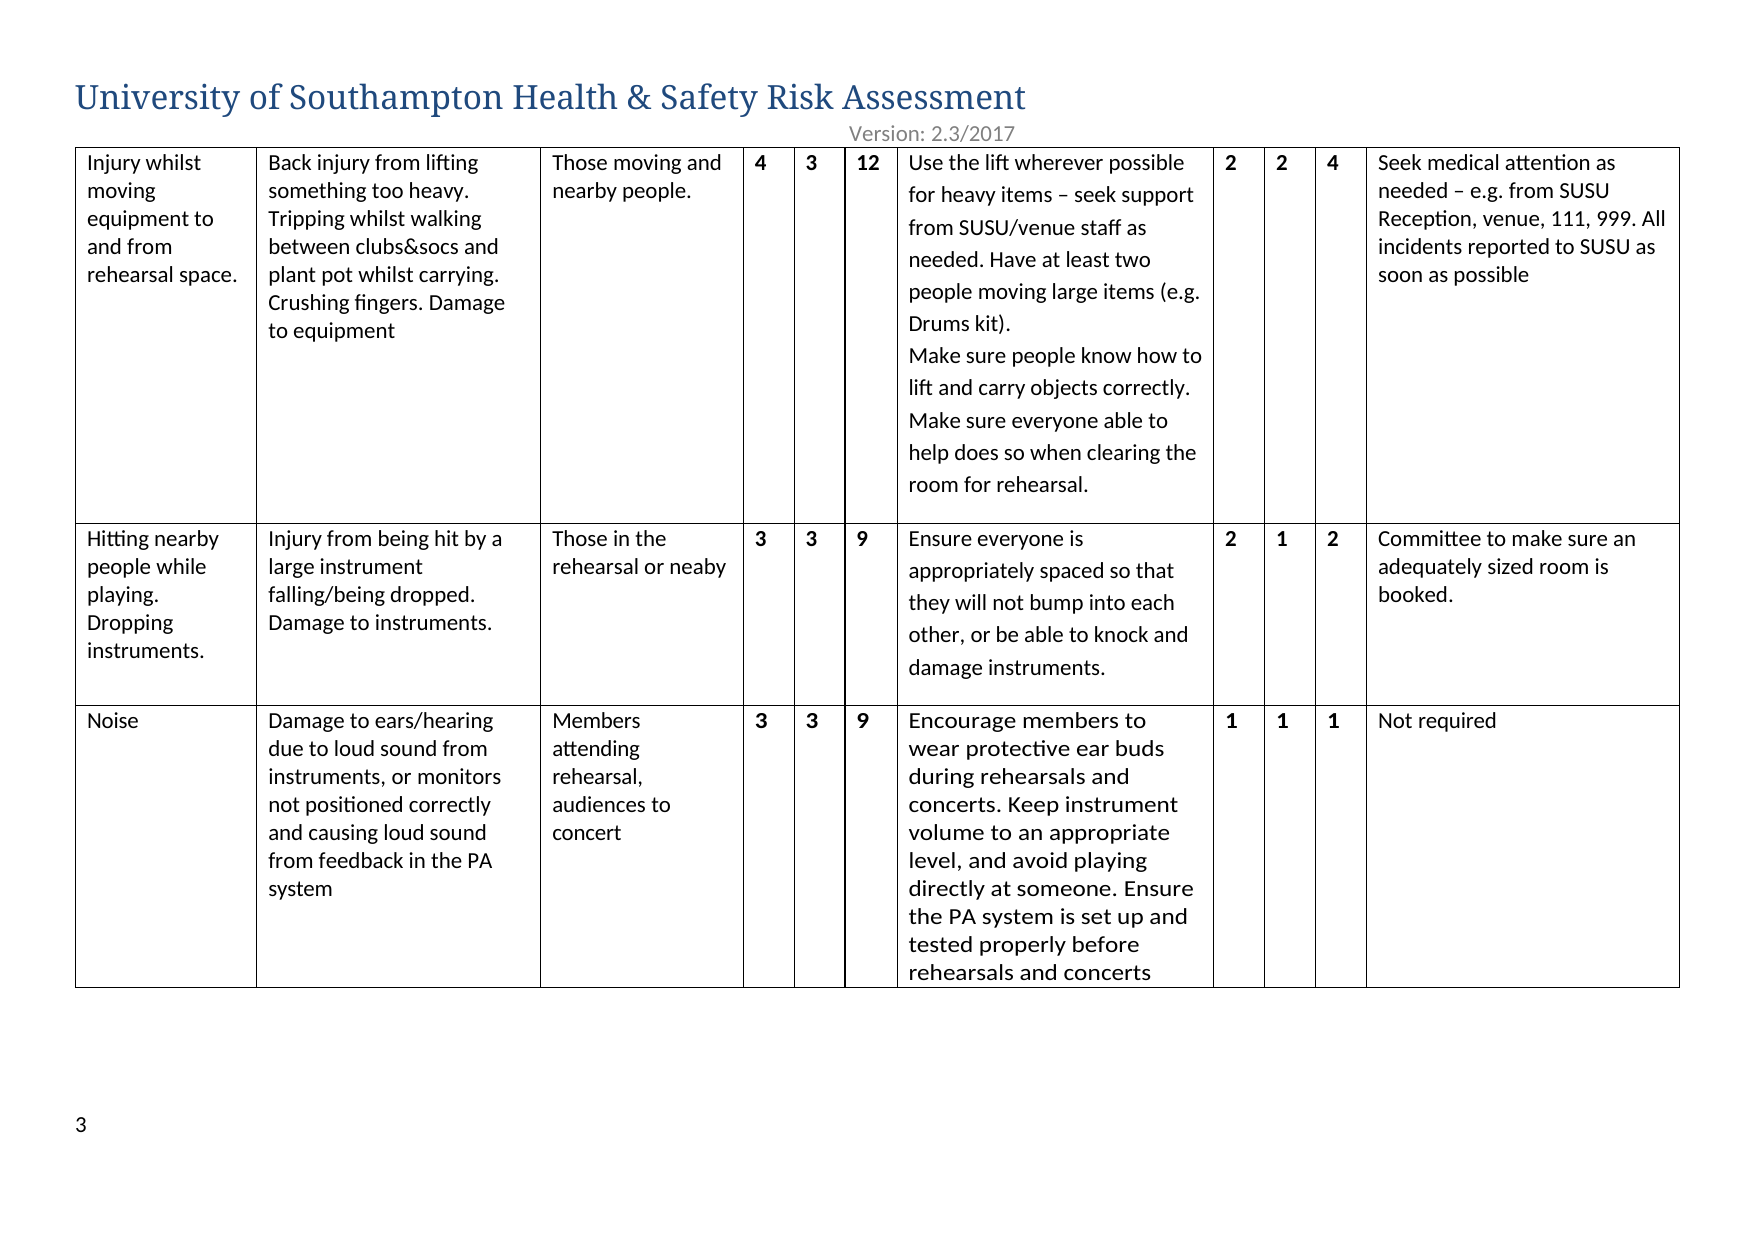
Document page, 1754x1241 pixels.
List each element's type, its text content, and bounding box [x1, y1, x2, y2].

table_cell Injury whilst moving equipment to and from rehearsal space. [76, 148, 256, 523]
table_cell 2 [1265, 148, 1315, 523]
table_cell Injury from being hit by a large instrument falling/being dropped. Damage to instruments. [257, 524, 540, 705]
table_cell Members attending rehearsal, audiences to concert [541, 706, 743, 987]
table_cell Committee to make sure an adequately sized room is booked. [1367, 524, 1679, 705]
table_cell 1 [1316, 706, 1366, 987]
table_cell 3 [744, 524, 794, 705]
table_cell Encourage members to wear protective ear buds during rehearsals and concerts. Keep instrument volume to an appropriate level, and avoid playing directly at someone. Ensure the PA system is set up and tested properly before rehearsals and concerts [898, 706, 1213, 987]
table_cell Those in the rehearsal or neaby [541, 524, 743, 705]
table_cell 9 [846, 524, 897, 705]
table_cell 2 [1214, 524, 1264, 705]
table_cell 3 [795, 706, 844, 987]
table_cell 3 [795, 148, 844, 523]
table_cell 3 [744, 706, 794, 987]
table_cell Use the lift wherever possible for heavy items – seek support from SUSU/venue staff as needed. Have at least two people moving large items (e.g. Drums kit). Make sure people know how to lift and carry objects correctly. Make sure everyone able to help does so when clearing the room for rehearsal. [898, 148, 1213, 523]
table_cell 2 [1214, 148, 1264, 523]
table_cell 1 [1265, 706, 1315, 987]
table_cell Seek medical attention as needed – e.g. from SUSU Reception, venue, 111, 999. All incidents reported to SUSU as soon as possible [1367, 148, 1679, 523]
table_cell 1 [1265, 524, 1315, 705]
table_cell Back injury from lifting something too heavy. Tripping whilst walking between clubs&socs and plant pot whilst carrying. Crushing fingers. Damage to equipment [257, 148, 540, 523]
table_cell Hitting nearby people while playing. Dropping instruments. [76, 524, 256, 705]
table_cell Damage to ears/hearing due to loud sound from instruments, or monitors not positioned correctly and causing loud sound from feedback in the PA system [257, 706, 540, 987]
table_cell Not required [1367, 706, 1679, 987]
table_cell 1 [1214, 706, 1264, 987]
table_cell 12 [846, 148, 897, 523]
table_cell 4 [1316, 148, 1366, 523]
table_cell Noise [76, 706, 256, 987]
table_cell 3 [795, 524, 844, 705]
table_cell 2 [1316, 524, 1366, 705]
table_cell 9 [846, 706, 897, 987]
table_cell Ensure everyone is appropriately spaced so that they will not bump into each other, or be able to knock and damage instruments. [898, 524, 1213, 705]
table_cell 4 [744, 148, 794, 523]
table_cell Those moving and nearby people. [541, 148, 743, 523]
